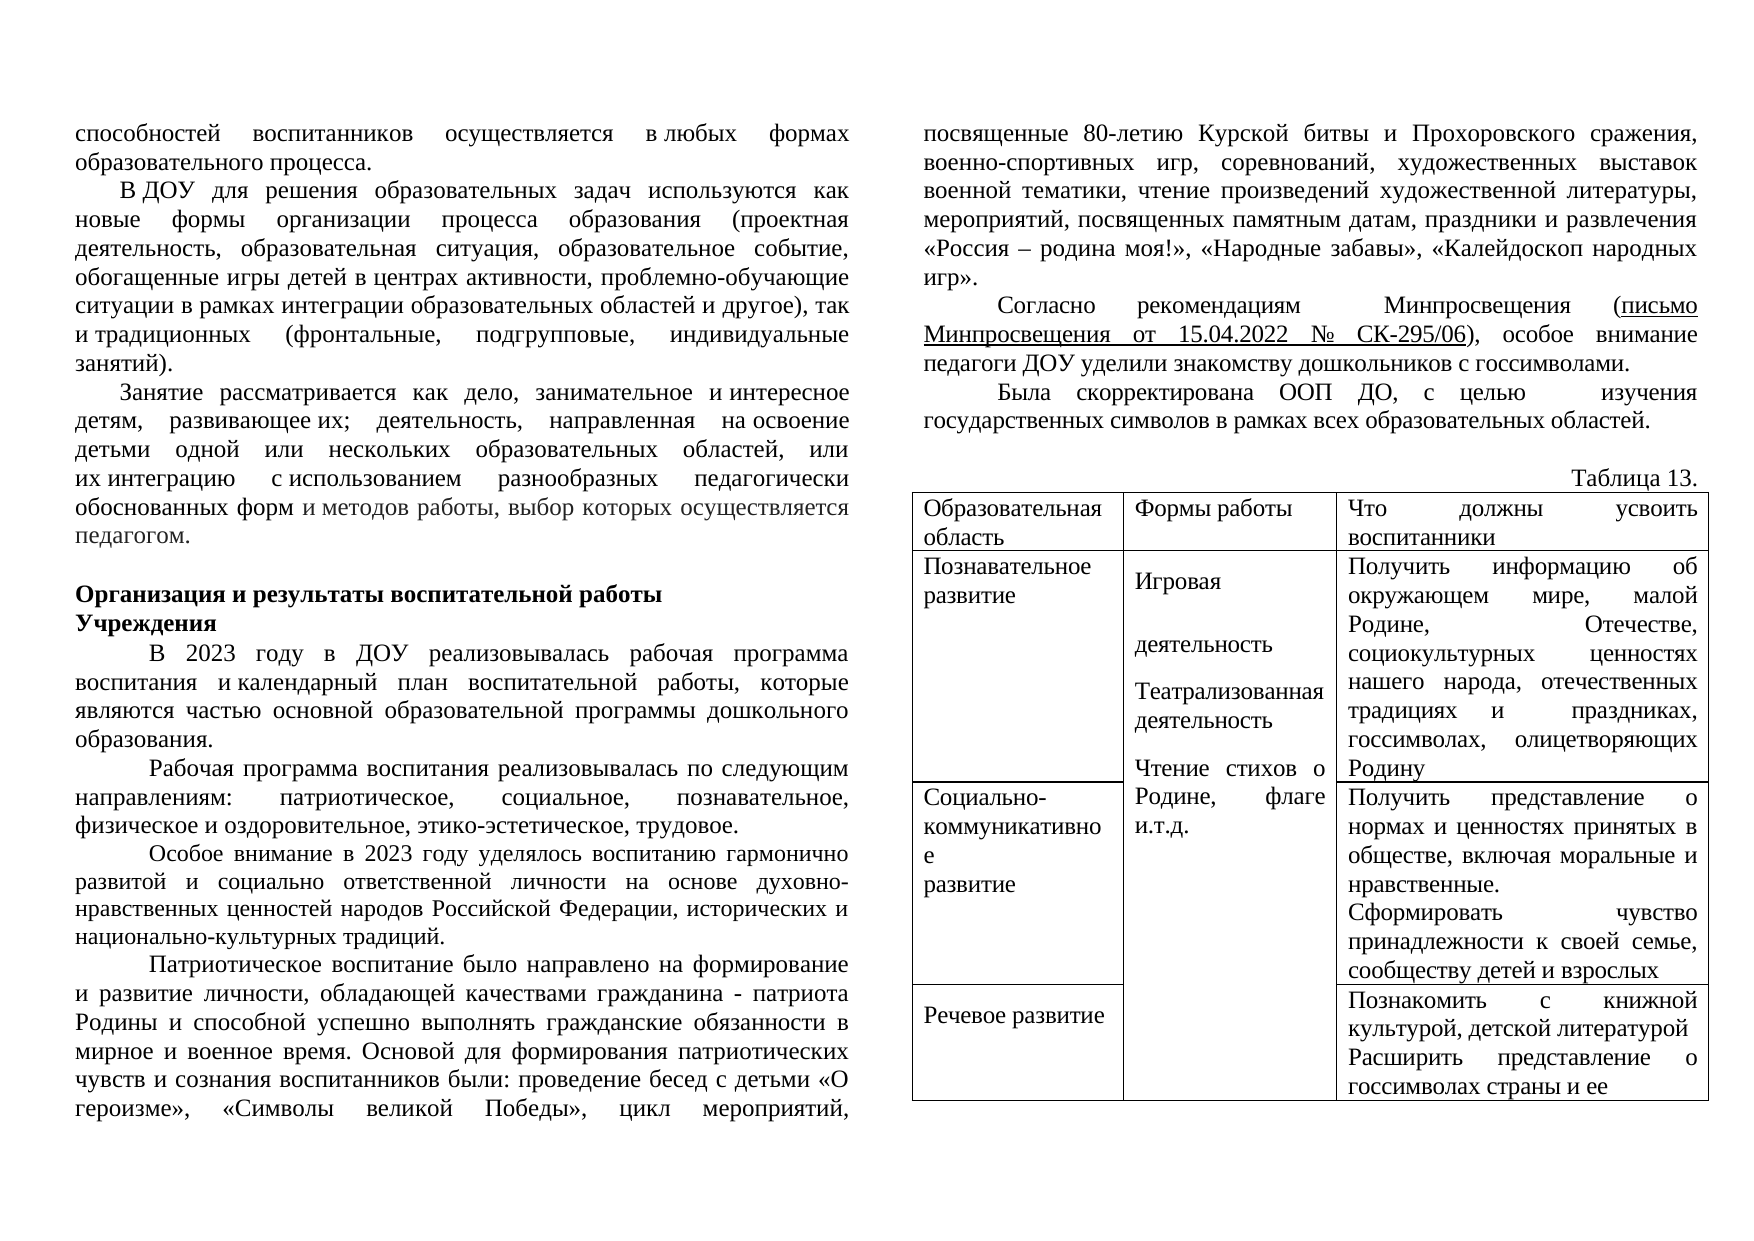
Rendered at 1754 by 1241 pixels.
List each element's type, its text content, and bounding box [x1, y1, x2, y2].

text Особое внимание в 2023 году уделялось воспитанию гармонично развитой и социально ответственной личности на основе духовно- нравственных ценностей народов Российской Федерации, исторических и национально-культурных традиций. [75, 839, 849, 949]
table_cell Познакомить с книжной культурой, детской литературой Расширить представление о госсимволах страны и ее истории [1337, 985, 1708, 1100]
table_cell Познавательное развитие [913, 551, 1123, 781]
table_cell Получить представление о нормах и ценностях принятых в обществе, включая моральные и нравственные. Сформировать чувство принадлежности к своей семье, сообществу детей и взрослых [1337, 783, 1708, 984]
text Была скорректирована ООП ДО, с целью изучения государственных символов в рамках всех образовательных областей. [923, 377, 1698, 434]
text Согласно рекомендациям Минпросвещения (письмо Минпросвещения от 15.04.2022 № СК-295/06), особое внимание педагоги ДОУ уделили знакомству дошкольников с госсимволами. [923, 291, 1698, 377]
text Патриотическое воспитание было направлено на формирование и развитие личности, обладающей качествами гражданина - патриота Родины и способной успешно выполнять гражданские обязанности в мирное и военное время. Основой для формирования патриотических чувств и сознания воспитанников были: проведение бесед с детьми «О героизме», «Символы великой Победы», цикл мероприятий, посвященные 80-летию Курской битвы и Прохоровского сражения, военно-спортивных игр, соревнований, художественных выставок военной тематики, чтение произведений художественной литературы, мероприятий, посвященных памятным датам, праздники и развлечения «Россия – родина моя!», «Народные забавы», «Калейдоскоп народных игр». [923, 118, 1698, 291]
text Учреждения [75, 608, 847, 638]
text Таблица 13. [979, 463, 1698, 492]
table_header Формы работы [1124, 493, 1336, 550]
table_cell Получить информацию об окружающем мире, малой Родине, Отечестве, социокультурных ценностях нашего народа, отечественных традициях и праздниках, госсимволах, олицетворяющих Родину [1337, 551, 1708, 781]
table_header Что должны усвоить воспитанники [1337, 493, 1708, 550]
text В 2023 году в ДОУ реализовывалась рабочая программа воспитания и календарный план воспитательной работы, которые являются частью основной образовательной программы дошкольного образования. [75, 638, 849, 753]
table_cell Социально-коммуникативное развитие [913, 783, 1123, 984]
table_cell Речевое развитие [913, 985, 1123, 1100]
text В ДОУ для решения образовательных задач используются как новые формы организации процесса образования (проектная деятельность, образовательная ситуация, образовательное событие, обогащенные игры детей в центрах активности, проблемно-обучающие ситуации в рамках интеграции образовательных областей и другое), так и традиционных (фронтальные, подгрупповые, индивидуальные занятий). [75, 176, 849, 377]
text Организация и результаты воспитательной работы [75, 579, 847, 608]
text Занятие рассматривается как дело, занимательное и интересное детям, развивающее их; деятельность, направленная на освоение детьми одной или нескольких образовательных областей, или их интеграцию с использованием разнообразных педагогически обоснованных форм и методов работы, выбор которых осуществляется педагогом. [75, 377, 849, 549]
table_cell Игровая деятельность Театрализованная деятельность Чтение стихов о Родине, флаге и.т.д. [1124, 551, 1336, 1100]
table_header Образовательная область [913, 493, 1123, 550]
text Патриотическое воспитание было направлено на формирование и развитие личности, обладающей качествами гражданина - патриота Родины и способной успешно выполнять гражданские обязанности в мирное и военное время. Основой для формирования патриотических чувств и сознания воспитанников были: проведение бесед с детьми «О героизме», «Символы великой Победы», цикл мероприятий, посвященные 80-летию Курской битвы и Прохоровского сражения, военно-спортивных игр, соревнований, художественных выставок военной тематики, чтение произведений художественной литературы, мероприятий, посвященных памятным датам, праздники и развлечения «Россия – родина моя!», «Народные забавы», «Калейдоскоп народных игр». [75, 949, 849, 1122]
text Рабочая программа воспитания реализовывалась по следующим направлениям: патриотическое, социальное, познавательное, физическое и оздоровительное, этико-эстетическое, трудовое. [75, 753, 849, 839]
